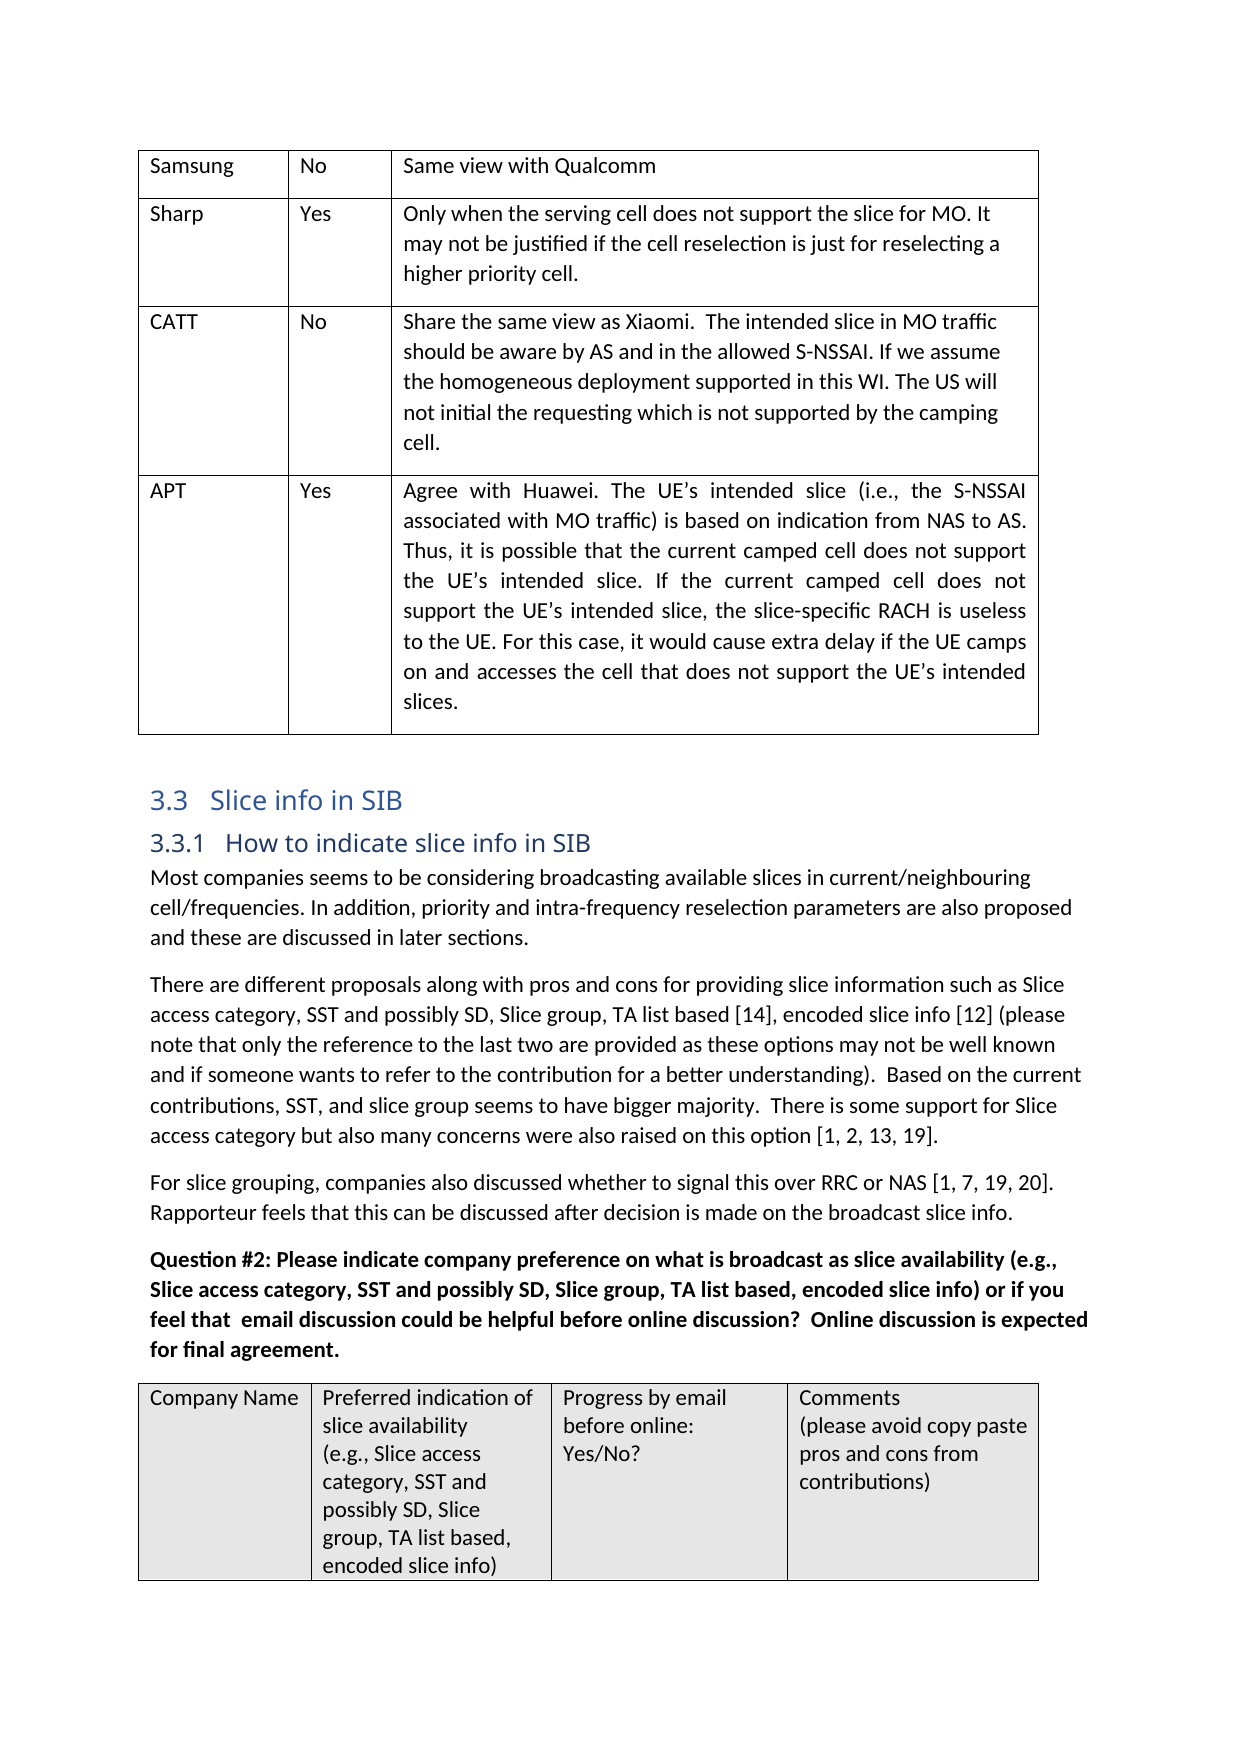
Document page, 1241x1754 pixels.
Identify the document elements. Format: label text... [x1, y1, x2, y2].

subtitle Slice info in SIB [150, 782, 1090, 819]
table_cell Same view with Qualcomm [392, 151, 1038, 198]
table_cell APT [139, 476, 288, 734]
table_header Progress by email before online: Yes/No? [552, 1384, 787, 1579]
table_cell Share the same view as Xiaomi. The intended slice in MO traffic should be aware by AS and in the allowed S-NSSAI. If we assume the homogeneous deployment supported in this WI. The US will not initial the requesting which is not supported by the camping cell. [392, 307, 1038, 475]
table_cell No [289, 151, 391, 198]
text For slice grouping, companies also discussed whether to signal this over RRC or NAS [1, 7, 19, 20]. Rapporteur feels that this can be discussed after decision is made on the broadcast slice info. [150, 1168, 1090, 1226]
table_cell Agree with Huawei. The UE’s intended slice (i.e., the S-NSSAI associated with MO traffic) is based on indication from NAS to AS. Thus, it is possible that the current camped cell does not support the UE’s intended slice. If the current camped cell does not support the UE’s intended slice, the slice-specific RACH is useless to the UE. For this case, it would cause extra delay if the UE camps on and accesses the cell that does not support the UE’s intended slices. [392, 476, 1038, 734]
table_cell Only when the serving cell does not support the slice for MO. It may not be justified if the cell reselection is just for reselecting a higher priority cell. [392, 199, 1038, 306]
text There are different proposals along with pros and cons for providing slice information such as Slice access category, SST and possibly SD, Slice group, TA list based [14], encoded slice info [12] (please note that only the reference to the last two are provided as these options may not be well known and if someone wants to refer to the contribution for a better understanding). Based on the current contributions, SST, and slice group seems to have bigger majority. There is some support for Slice access category but also many concerns were also raised on this option [1, 2, 13, 19]. [150, 970, 1090, 1149]
subtitle How to indicate slice info in SIB [150, 826, 1090, 860]
table_cell No [289, 307, 391, 475]
text Question #2: Please indicate company preference on what is broadcast as slice availability (e.g., Slice access category, SST and possibly SD, Slice group, TA list based, encoded slice info) or if you feel that email discussion could be helpful before online discussion? Online discussion is expected for final agreement. [150, 1245, 1090, 1363]
table_cell Yes [289, 199, 391, 306]
table_cell Yes [289, 476, 391, 734]
table_cell Sharp [139, 199, 288, 306]
table_header Comments (please avoid copy paste pros and cons from contributions) [788, 1384, 1038, 1579]
table_cell CATT [139, 307, 288, 475]
table_header Company Name [139, 1384, 311, 1579]
table_header Preferred indication of slice availability (e.g., Slice access category, SST and possibly SD, Slice group, TA list based, encoded slice info) [312, 1384, 551, 1579]
text Most companies seems to be considering broadcasting available slices in current/neighbouring cell/frequencies. In addition, priority and intra-frequency reselection parameters are also proposed and these are discussed in later sections. [150, 863, 1090, 951]
table_cell Samsung [139, 151, 288, 198]
